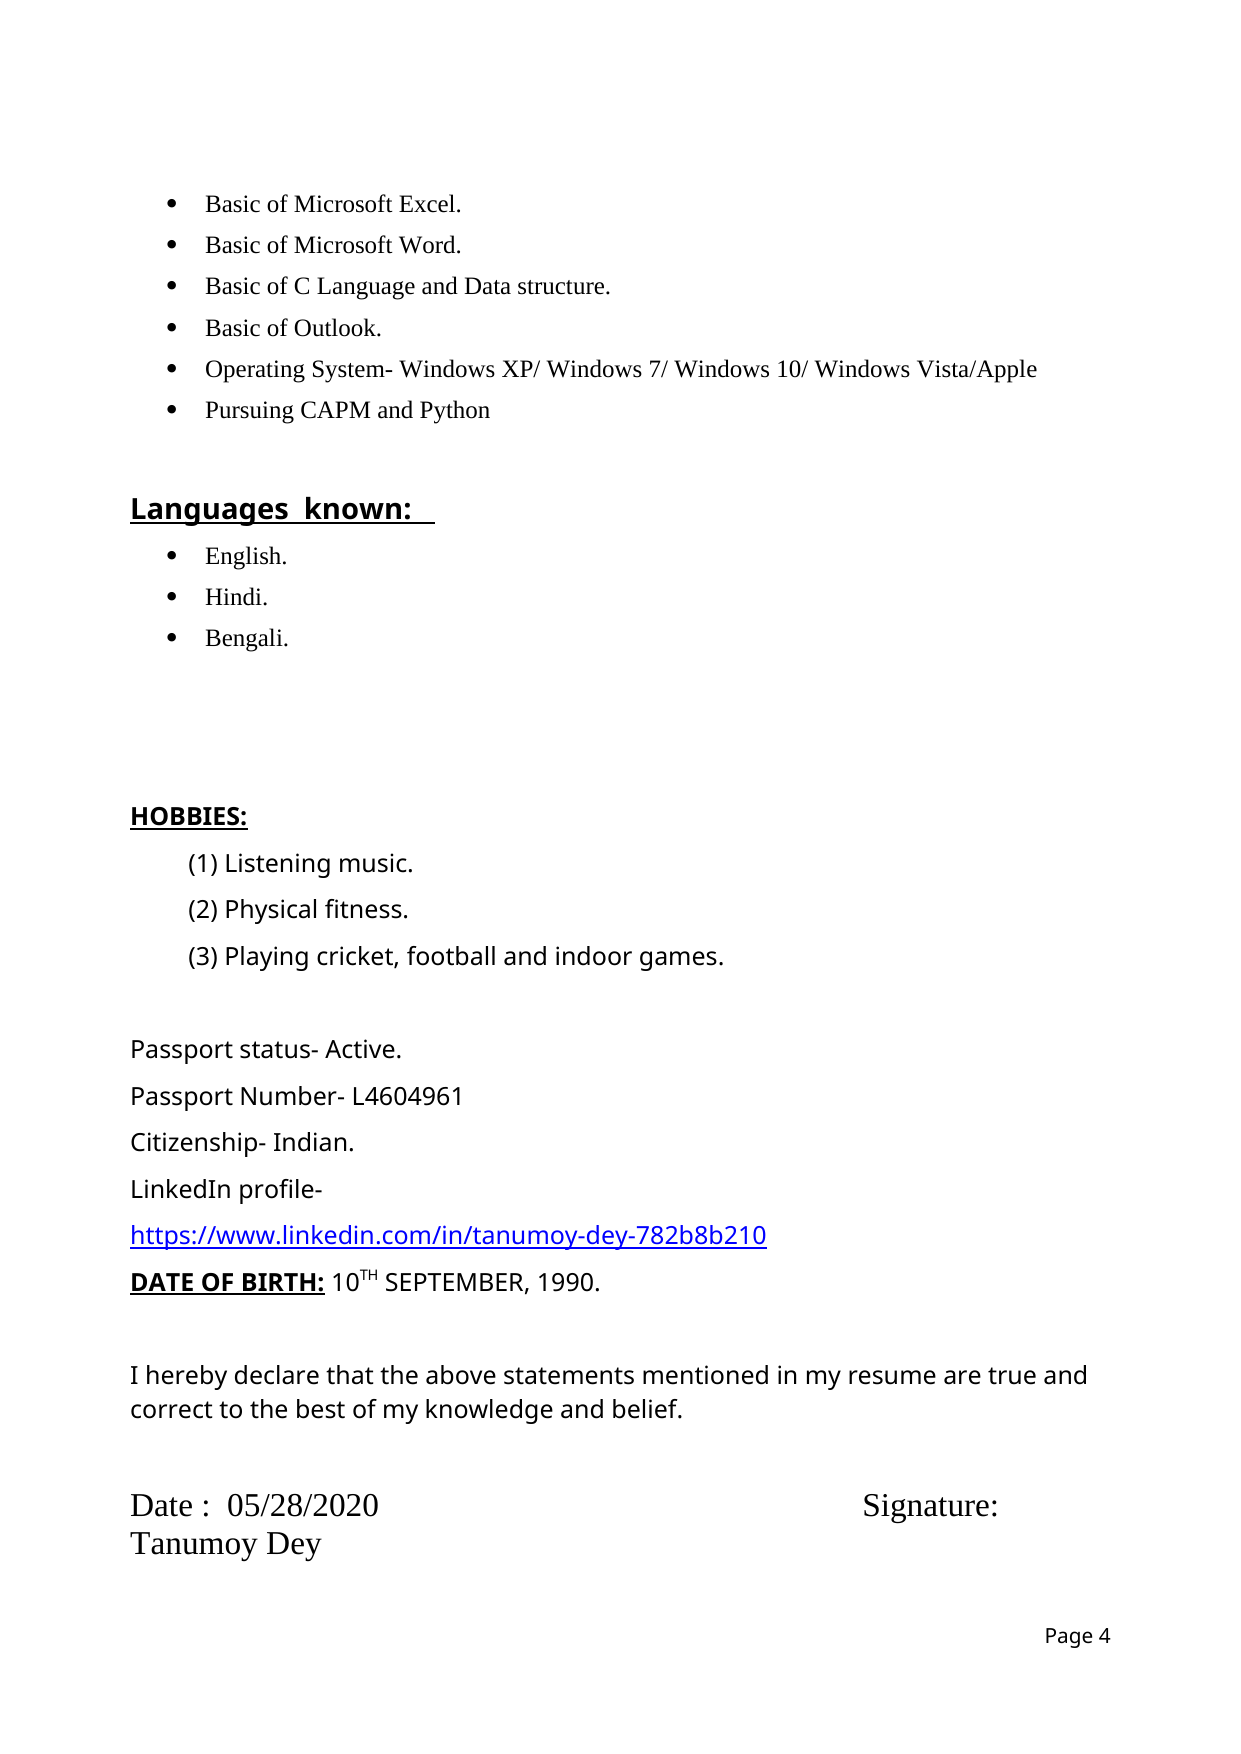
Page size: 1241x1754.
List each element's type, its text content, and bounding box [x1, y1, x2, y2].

list (1) Listening music. [130, 846, 1110, 879]
list (3) Playing cricket, football and indoor games. [130, 939, 1110, 973]
list Languages known: [130, 489, 1110, 528]
text Basic of Microsoft Word. [167, 230, 1110, 259]
text Basic of Microsoft Excel. [167, 189, 1110, 218]
text Hindi. [167, 582, 1110, 611]
list HOBBIES: [130, 799, 1110, 833]
list (2) Physical fitness. [130, 892, 1110, 926]
list DATE OF BIRTH: 10TH SEPTEMBER, 1990. [130, 1264, 1110, 1299]
text Basic of C Language and Data structure. [167, 271, 1110, 300]
text English. [167, 541, 1110, 569]
list Citizenship- Indian. [130, 1125, 1110, 1159]
list I hereby declare that the above statements mentioned in my resume are true and correct to the best of my knowledge and belief. [130, 1358, 1110, 1426]
text Basic of Outlook. [167, 313, 1110, 341]
list Passport status- Active. [130, 1032, 1110, 1066]
text Pursuing CAPM and Python [167, 395, 1110, 424]
list Passport Number- L4604961 [130, 1078, 1110, 1112]
list LinkedIn profile- [130, 1171, 1110, 1206]
text Operating System- Windows XP/ Windows 7/ Windows 10/ Windows Vista/Apple [167, 354, 1110, 383]
text Bengali. [167, 623, 1110, 652]
list https://www.linkedin.com/in/tanumoy-dey-782b8b210 [130, 1218, 1110, 1252]
list Date : 05/28/2020 Signature: Tanumoy Dey [130, 1485, 1110, 1562]
